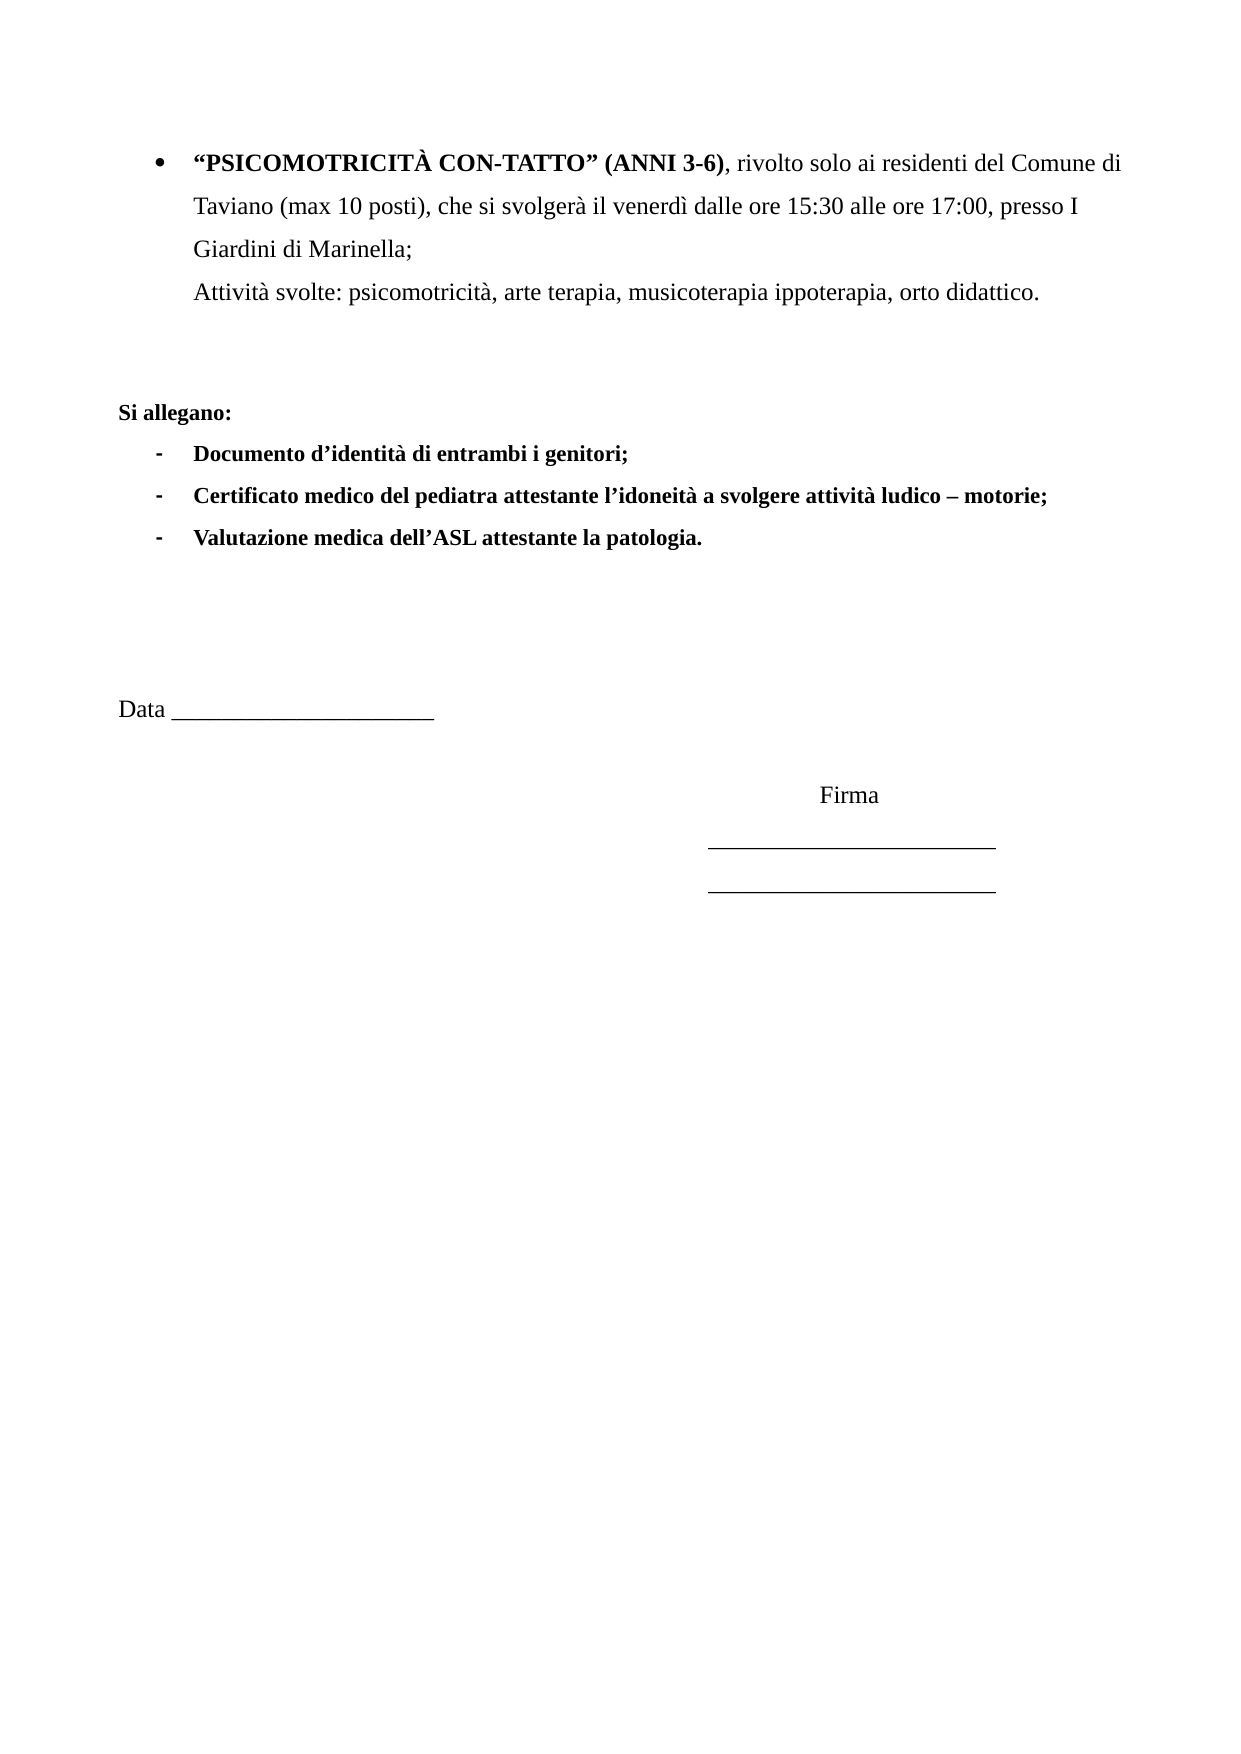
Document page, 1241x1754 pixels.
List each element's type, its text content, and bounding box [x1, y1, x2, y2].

text _______________________ [708, 867, 1122, 895]
list Si allegano: [118, 399, 1122, 426]
list Certificato medico del pediatra attestante l’idoneità a svolgere attività ludico – motorie; [156, 481, 1122, 509]
list Attività svolte: psicomotricità, arte terapia, musicoterapia ippoterapia, orto didattico. [193, 277, 1122, 306]
list Data _____________________ [118, 694, 1122, 723]
list Valutazione medica dell’ASL attestante la patologia. [156, 523, 1122, 551]
list “PSICOMOTRICITà CON-TATTO” (ANNI 3-6), rivolto solo ai residenti del Comune di Taviano (max 10 posti), che si svolgerà il venerdì dalle ore 15:30 alle ore 17:00, presso I Giardini di Marinella; [156, 148, 1122, 263]
text Firma [782, 780, 1122, 809]
text _______________________ [708, 823, 1122, 852]
list Documento d’identità di entrambi i genitori; [156, 439, 1122, 467]
